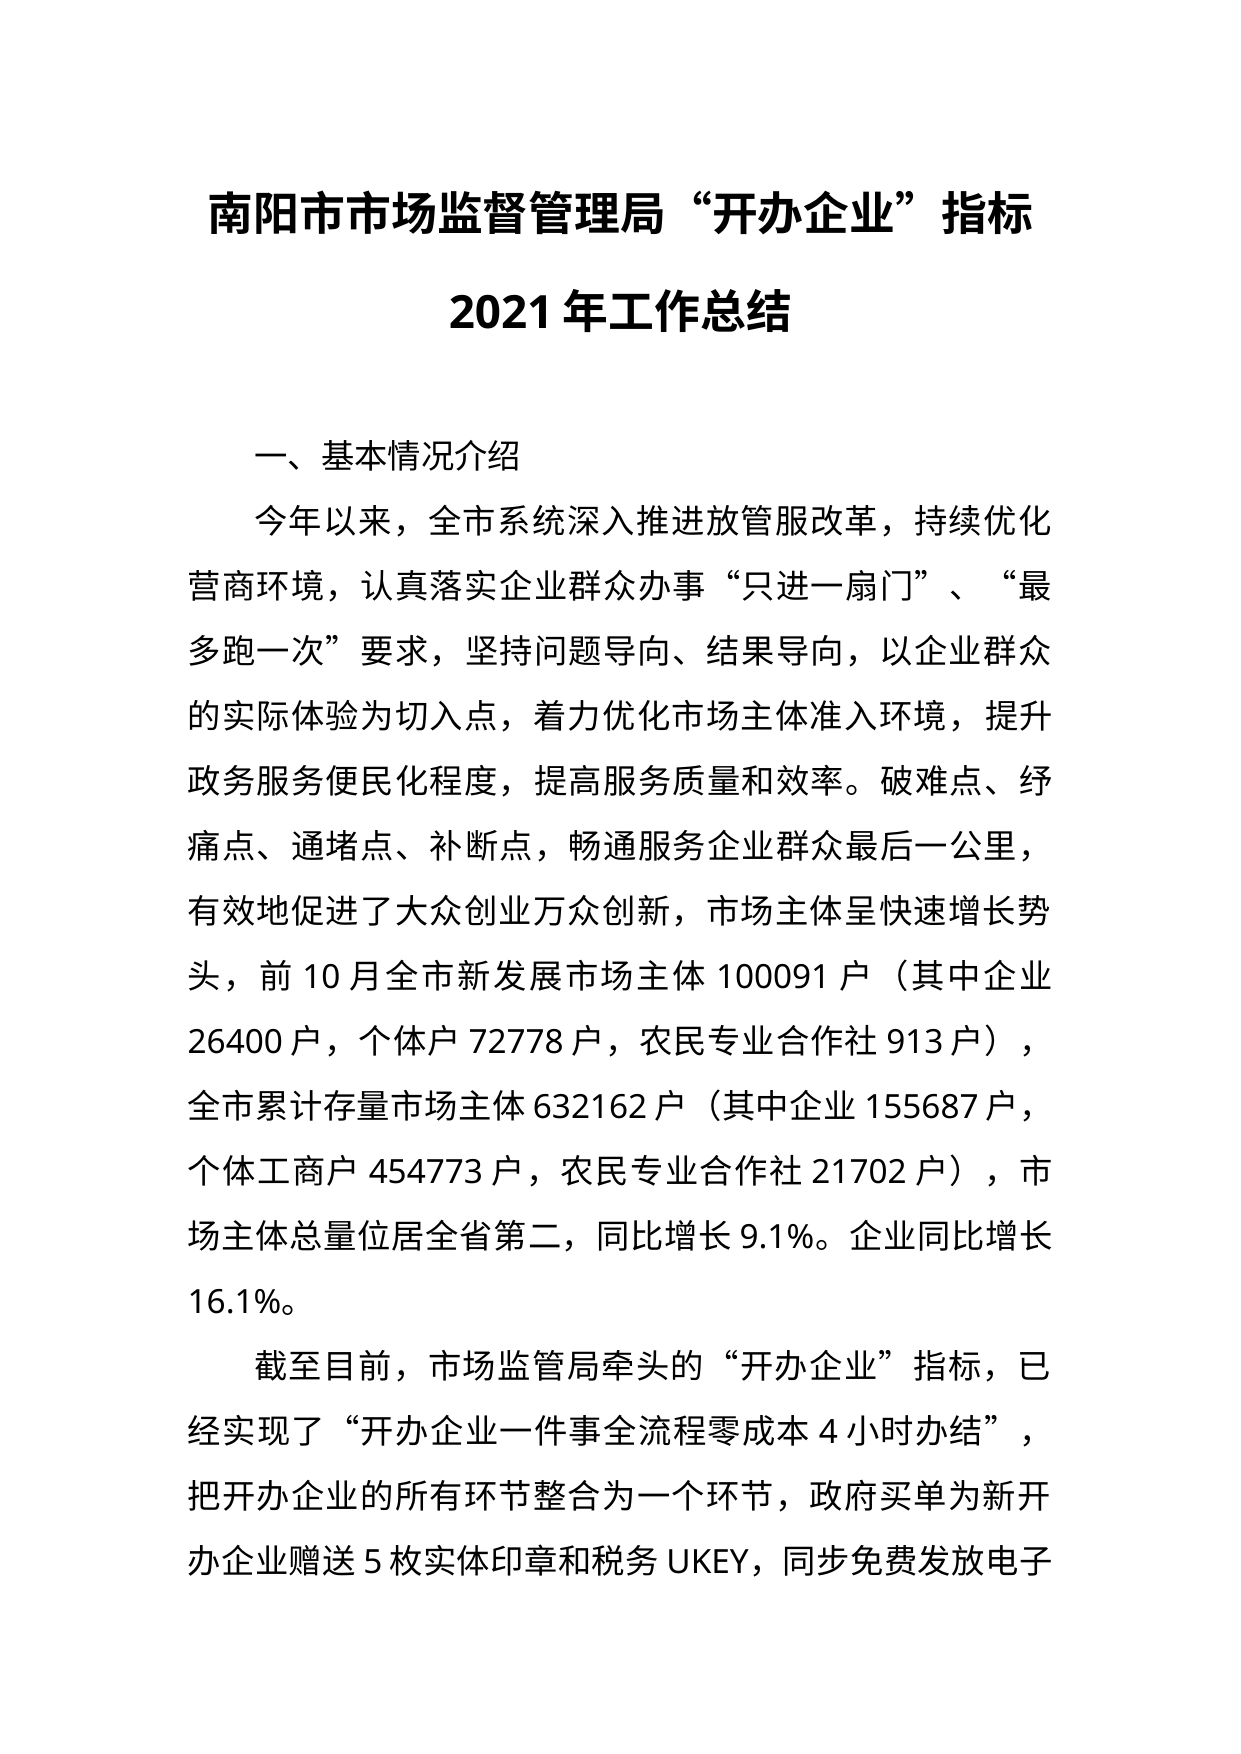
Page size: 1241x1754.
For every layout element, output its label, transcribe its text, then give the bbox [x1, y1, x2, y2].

text 南阳市市场监督管理局“开办企业”指标2021年工作总结 [187, 162, 1053, 357]
text 一、基本情况介绍 [187, 422, 1053, 487]
text 今年以来，全市系统深入推进放管服改革，持续优化营商环境，认真落实企业群众办事“只进一扇门”、“最多跑一次”要求，坚持问题导向、结果导向，以企业群众的实际体验为切入点，着力优化市场主体准入环境，提升政务服务便民化程度，提高服务质量和效率。破难点、纾痛点、通堵点、补断点，畅通服务企业群众最后一公里，有效地促进了大众创业万众创新，市场主体呈快速增长势头，前10月全市新发展市场主体100091户（其中企业26400户，个体户72778户，农民专业合作社913户），全市累计存量市场主体632162户（其中企业155687户，个体工商户454773户，农民专业合作社21702户），市场主体总量位居全省第二，同比增长9.1%。企业同比增长16.1%。 [187, 487, 1053, 1332]
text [187, 1332, 1053, 1592]
